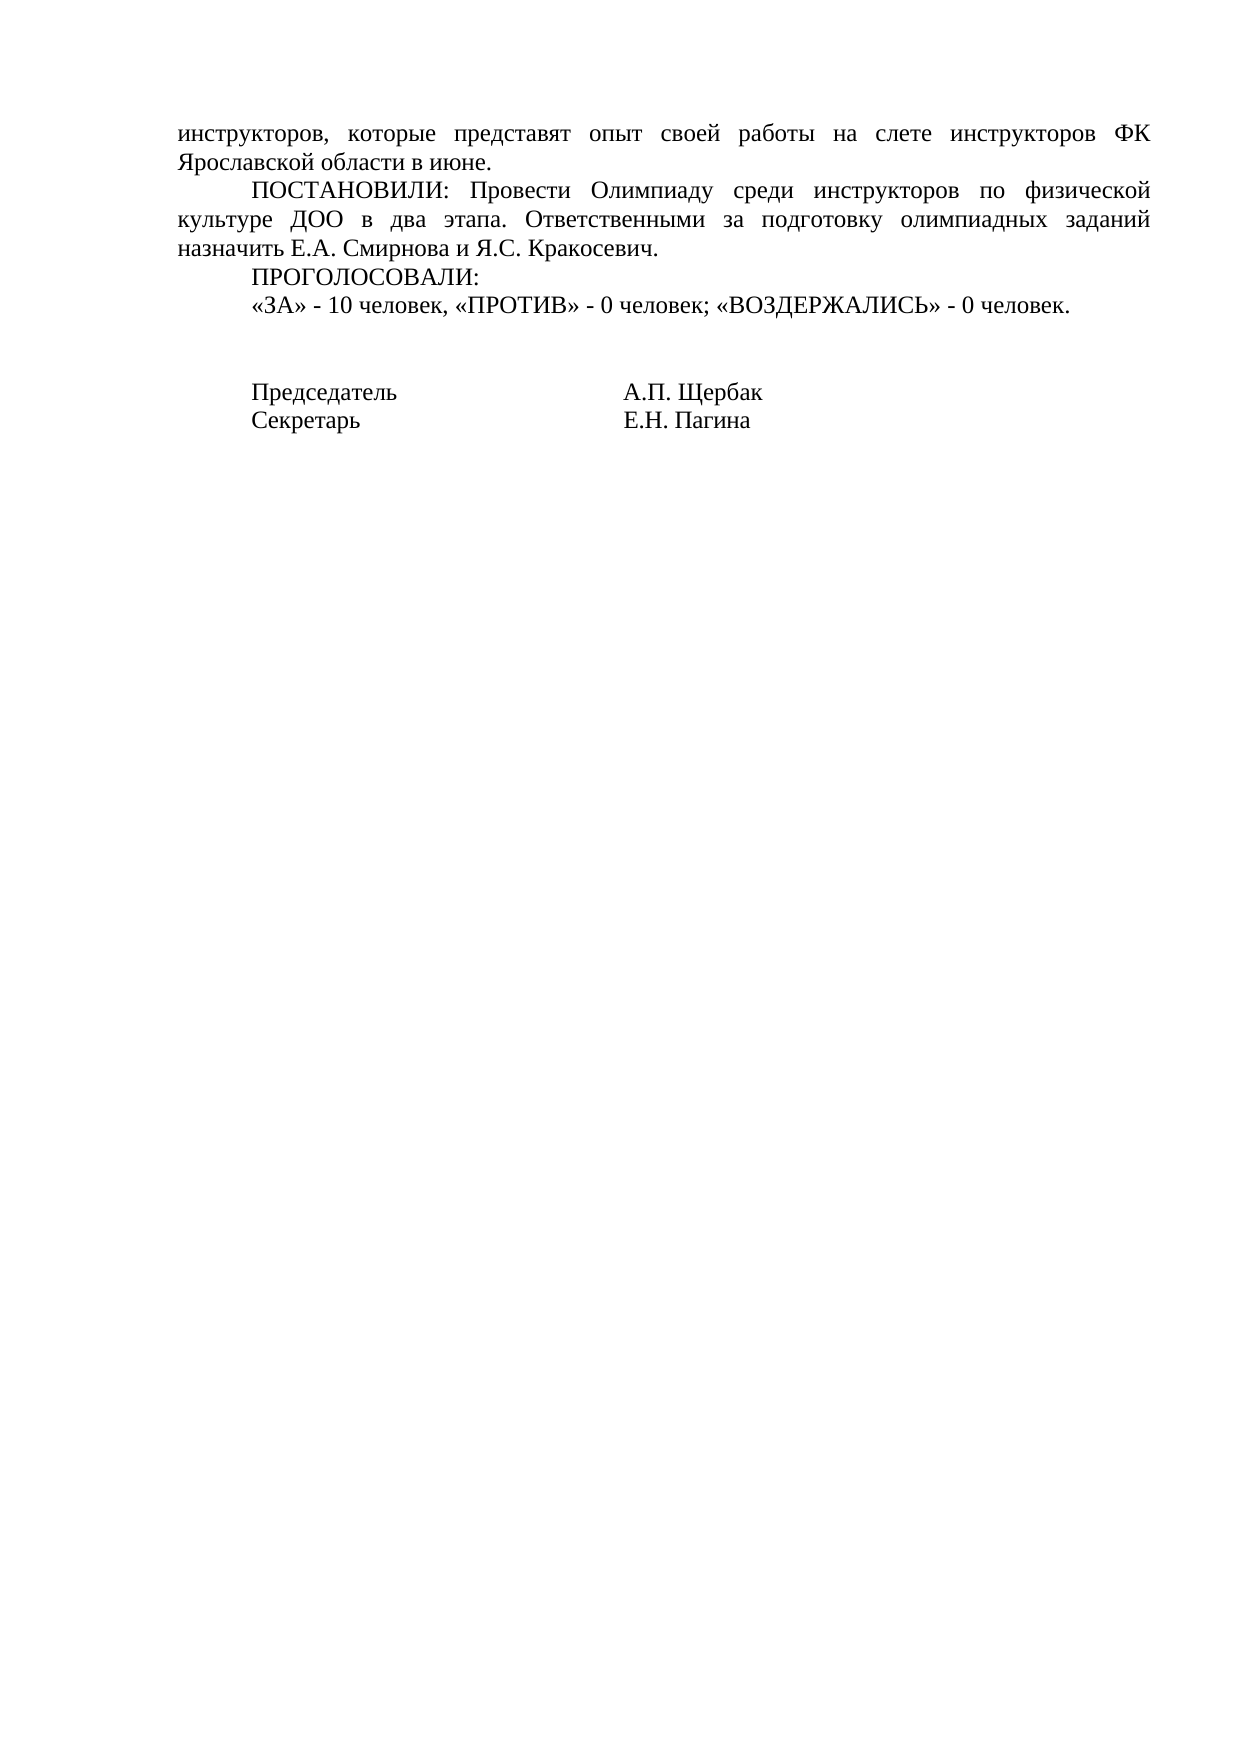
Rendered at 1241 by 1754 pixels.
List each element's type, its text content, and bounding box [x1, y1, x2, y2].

text Секретарь Е.Н. Пагина [177, 406, 1152, 434]
text Председатель А.П. Щербак [177, 377, 1152, 406]
text ПОСТАНОВИЛИ: Провести Олимпиаду среди инструкторов по физической культуре ДОО в два этапа. Ответственными за подготовку олимпиадных заданий назначить Е.А. Смирнова и Я.С. Кракосевич. [177, 176, 1152, 262]
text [177, 118, 1152, 176]
text ПРОГОЛОСОВАЛИ: [177, 262, 1152, 291]
text «ЗА» - 10 человек, «ПРОТИВ» - 0 человек; «ВОЗДЕРЖАЛИСЬ» - 0 человек. [177, 291, 1152, 319]
